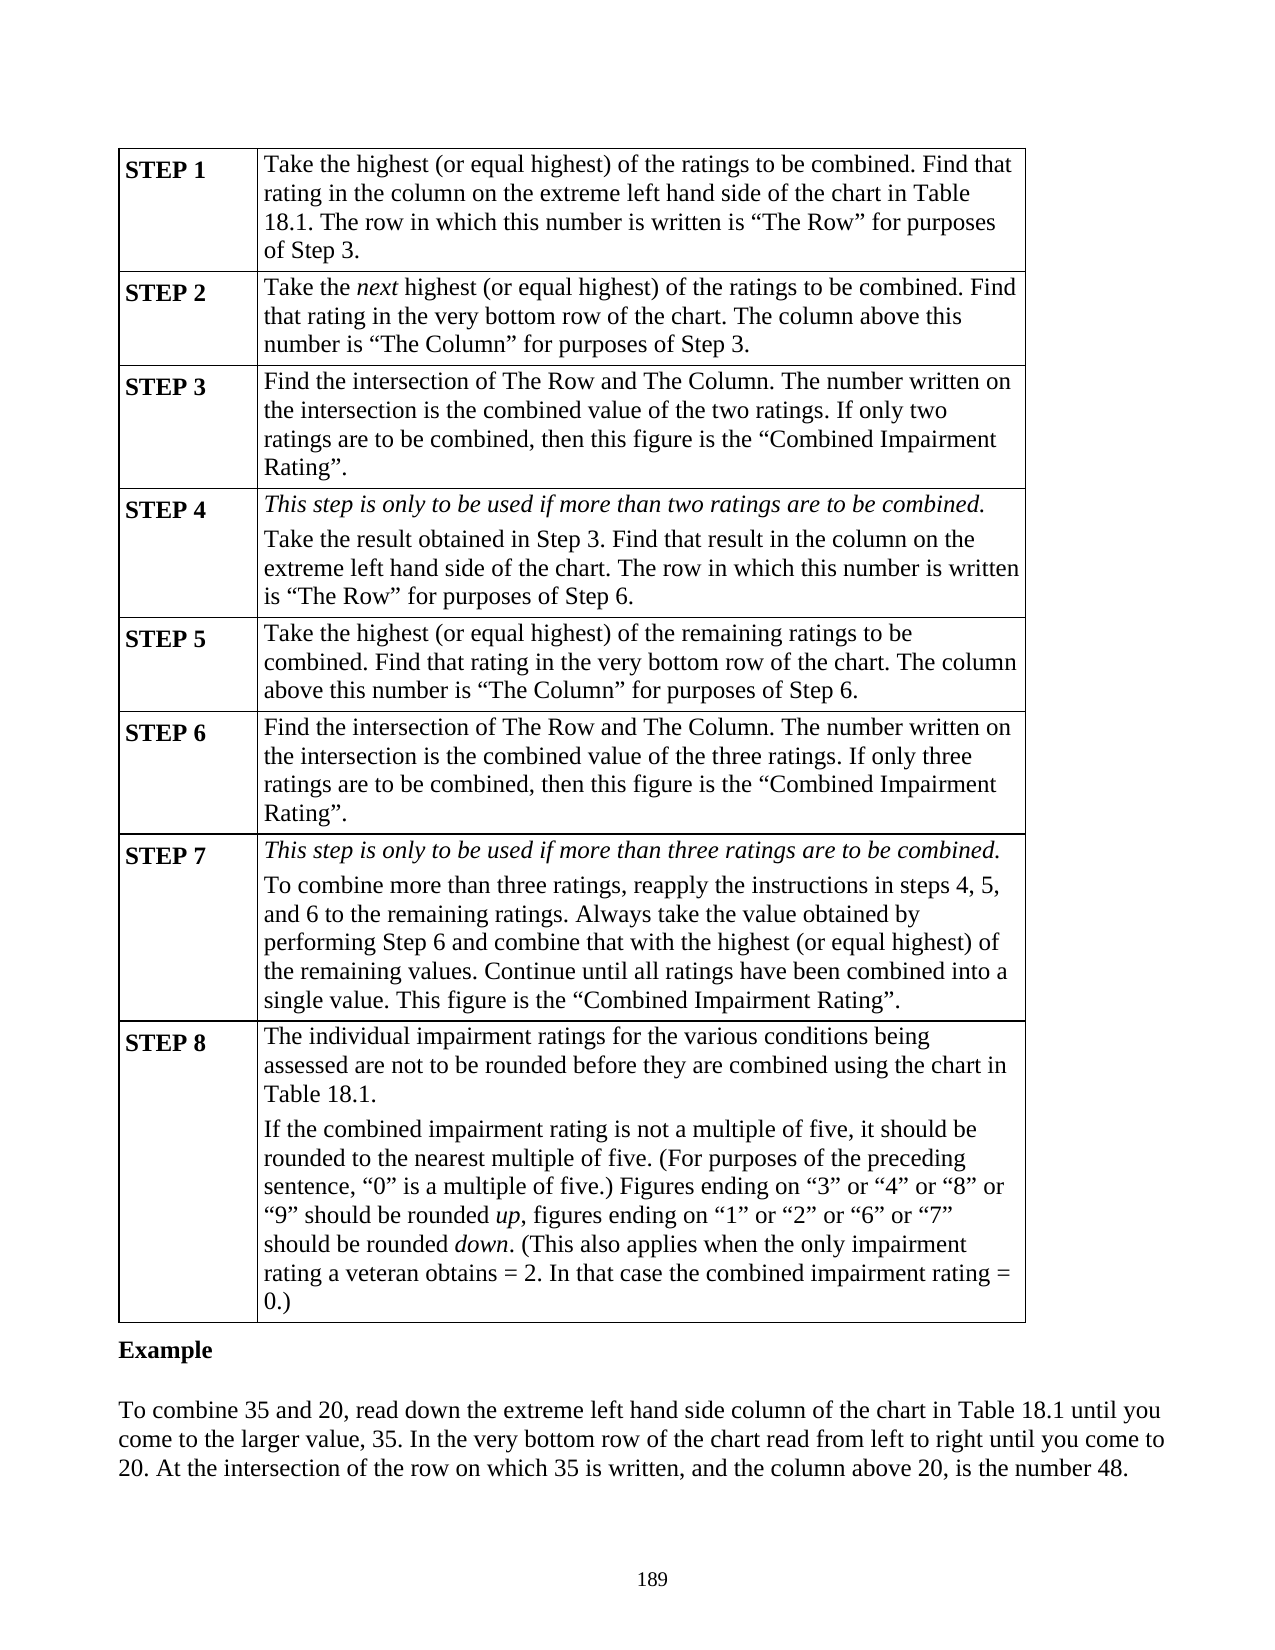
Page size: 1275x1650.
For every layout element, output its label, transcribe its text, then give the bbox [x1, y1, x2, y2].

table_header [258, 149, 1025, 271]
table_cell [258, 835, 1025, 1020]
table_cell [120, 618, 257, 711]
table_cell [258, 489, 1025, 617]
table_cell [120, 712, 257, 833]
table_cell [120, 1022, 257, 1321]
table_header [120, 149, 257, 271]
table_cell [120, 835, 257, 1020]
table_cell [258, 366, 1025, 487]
text To combine 35 and 20, read down the extreme left hand side column of the chart in Table 18.1 until you come to the larger value, 35. In the very bottom row of the chart read from left to right until you come to 20. At the intersection of the row on which 35 is written, and the column above 20, is the number 48. [118, 1396, 1186, 1482]
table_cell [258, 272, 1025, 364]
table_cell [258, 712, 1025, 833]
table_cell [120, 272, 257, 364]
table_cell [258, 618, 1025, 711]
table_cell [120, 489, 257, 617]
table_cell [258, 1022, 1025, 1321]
subtitle Example [118, 1336, 1186, 1364]
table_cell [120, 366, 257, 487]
